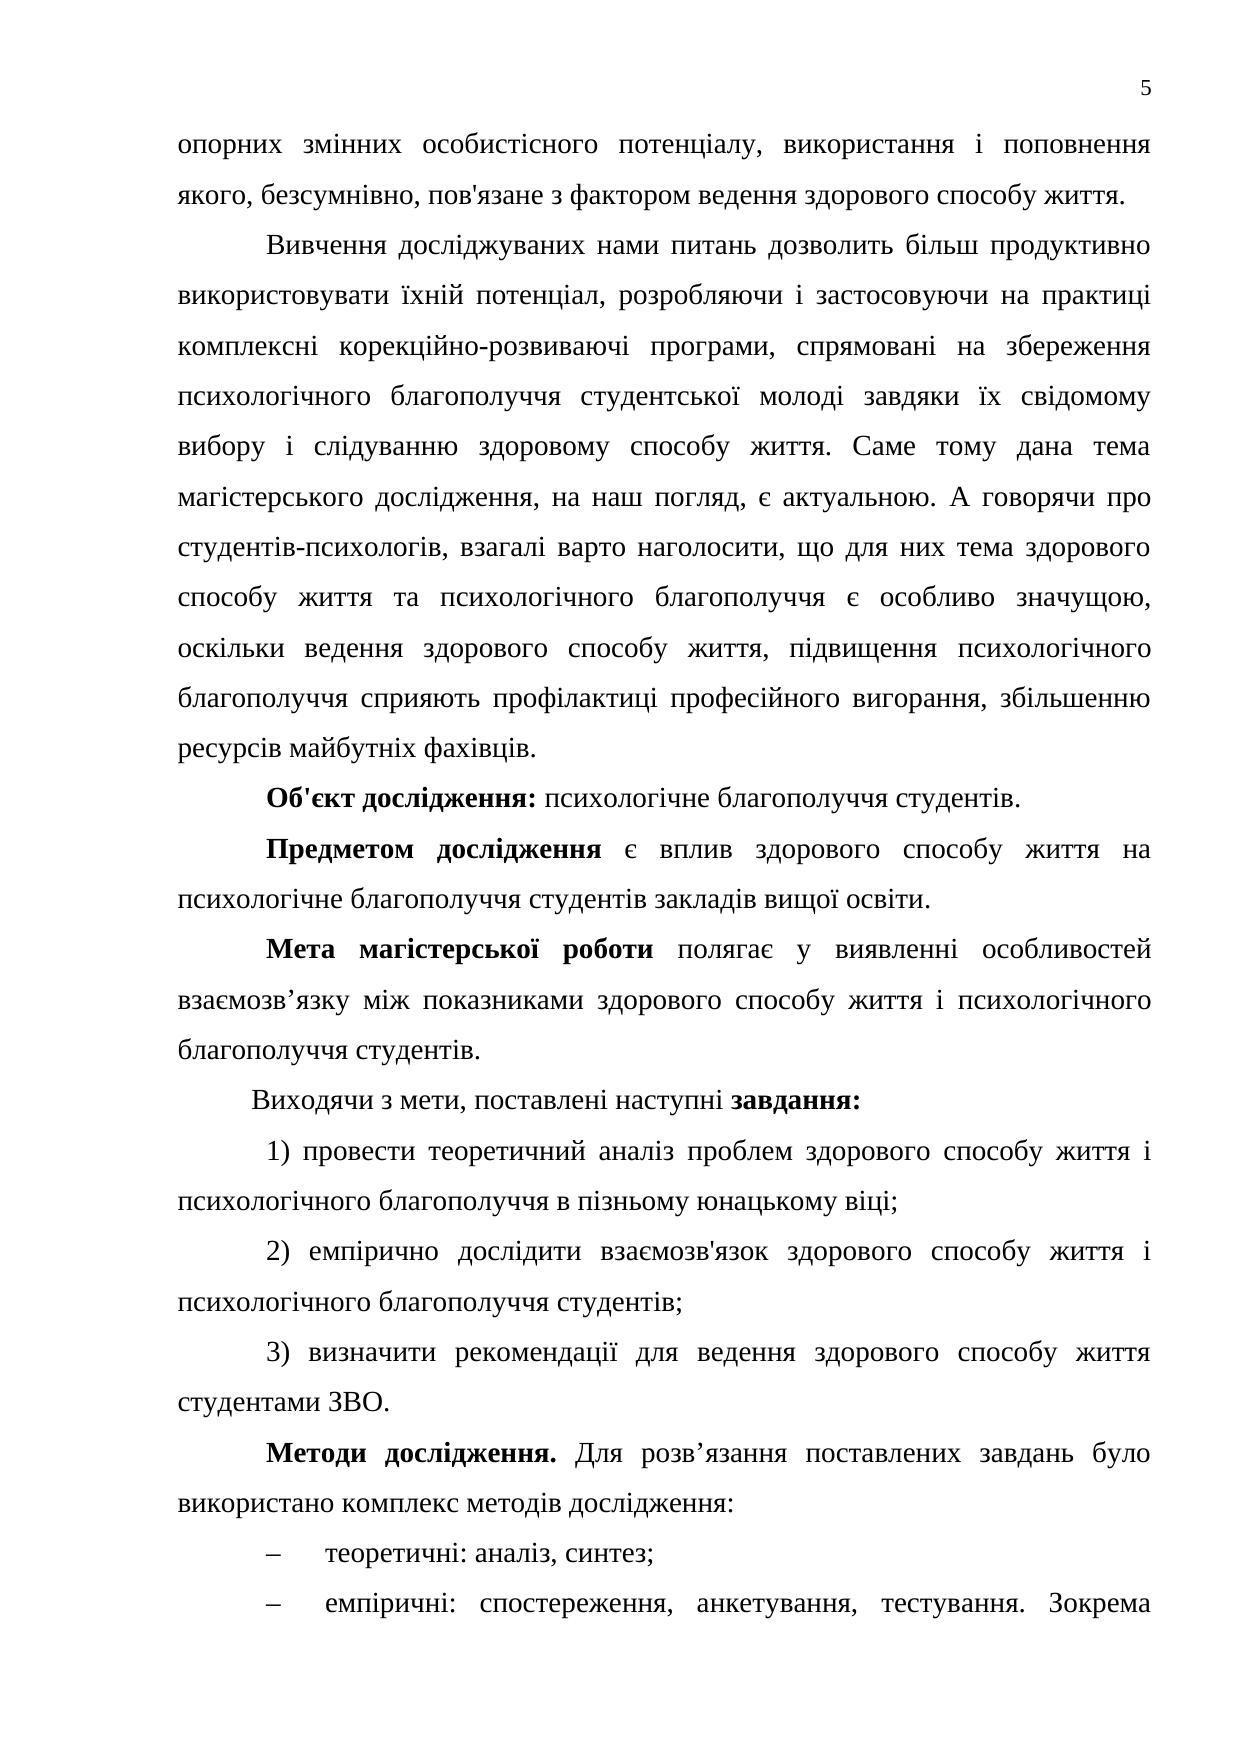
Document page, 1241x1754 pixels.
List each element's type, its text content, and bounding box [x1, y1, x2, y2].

text Вивчення досліджуваних нами питань дозволить більш продуктивно використовувати їхній потенціал, розробляючи і застосовуючи на практиці комплексні корекційно-розвиваючі програми, спрямовані на збереження психологічного благополуччя студентської молоді завдяки їх свідомому вибору і слідуванню здоровому способу життя. Саме тому дана тема магістерського дослідження, на наш погляд, є актуальною. А говорячи про студентів-психологів, взагалі варто наголосити, що для них тема здорового способу життя та психологічного благополуччя є особливо значущою, оскільки ведення здорового способу життя, підвищення психологічного благополуччя сприяють профілактиці професійного вигорання, збільшенню ресурсів майбутніх фахівців. [177, 227, 1152, 764]
text Виходячи з мети, поставлені наступні завдання: [177, 1082, 1152, 1116]
text Об'єкт дослідження: психологічне благополуччя студентів. [177, 781, 1152, 814]
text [177, 127, 1152, 210]
list 2) емпірично дослідити взаємозв'язок здорового способу життя і психологічного благополуччя студентів; [177, 1233, 1152, 1317]
text Предметом дослідження є вплив здорового способу життя на психологічне благополуччя студентів закладів вищої освіти. [177, 831, 1152, 915]
list 1) провести теоретичний аналіз проблем здорового способу життя і психологічного благополуччя в пізньому юнацькому віці; [177, 1133, 1152, 1217]
text Мета магістерської роботи полягає у виявленні особливостей взаємозв’язку між показниками здорового способу життя і психологічного благополуччя студентів. [177, 932, 1152, 1066]
text Методи дослідження. Для розв’язання поставлених завдань було використано комплекс методів дослідження: [177, 1435, 1152, 1518]
list теоретичні: аналіз, синтез; [177, 1535, 1152, 1569]
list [177, 1586, 1152, 1619]
list 3) визначити рекомендації для ведення здорового способу життя студентами ЗВО. [177, 1334, 1152, 1418]
